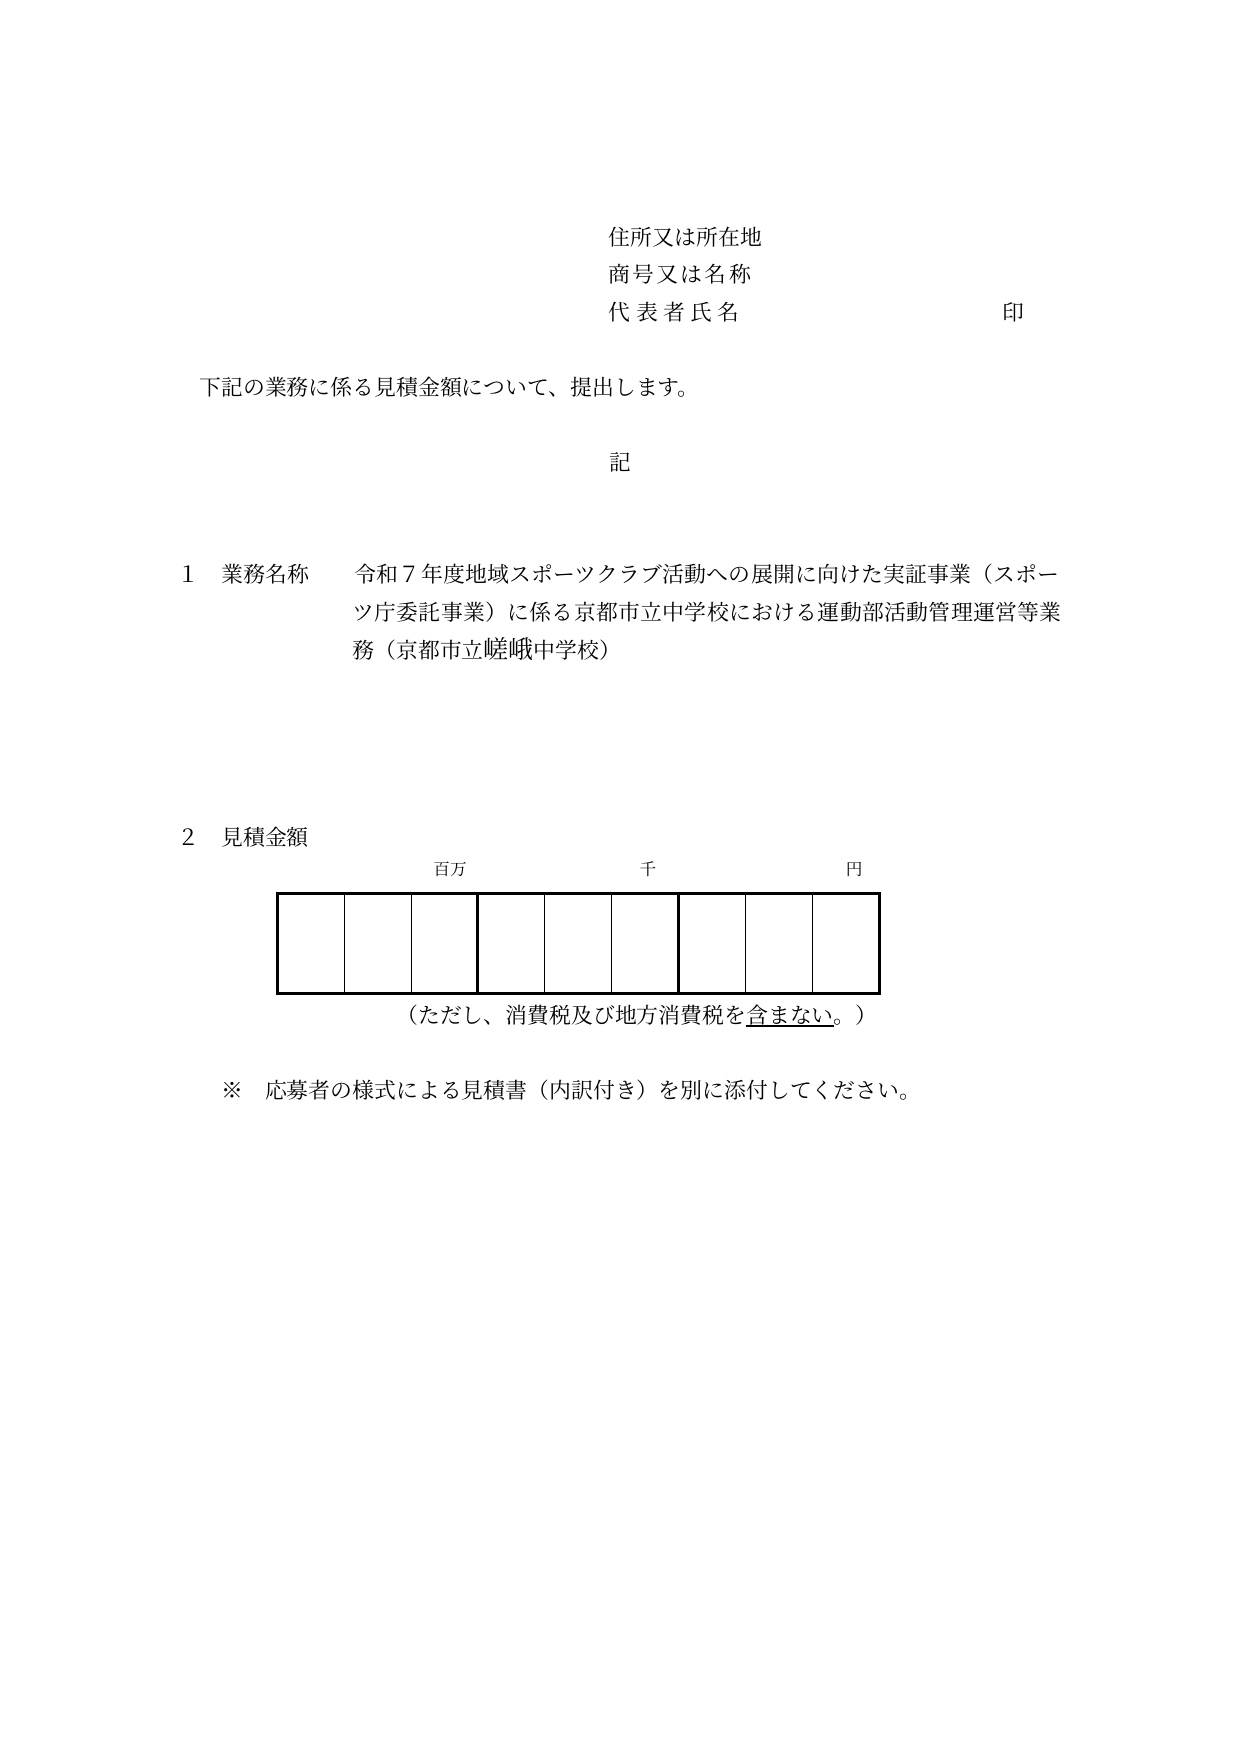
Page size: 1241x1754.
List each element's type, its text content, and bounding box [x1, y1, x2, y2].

text １ 業務名称 令和７年度地域スポーツクラブ活動への展開に向けた実証事業（スポーツ庁委託事業）に係る京都市立中学校における運動部活動管理運営等業務（京都市立嵯峨中学校） [177, 554, 1063, 667]
table_header [479, 895, 544, 992]
subtitle 記 [177, 442, 1063, 479]
table_header [612, 895, 677, 992]
table_header [412, 895, 476, 992]
table_header [279, 895, 344, 992]
text ２ 見積金額 [177, 817, 1063, 854]
text ※ 応募者の様式による見積書（内訳付き）を別に添付してください。 [177, 1070, 1063, 1108]
text 代表者氏名 印 [608, 292, 1063, 329]
table_header [345, 895, 411, 992]
table_header [680, 895, 745, 992]
table_header [813, 895, 878, 992]
text 下記の業務に係る見積金額について、提出します。 [177, 367, 1063, 404]
text 住所又は所在地 [608, 217, 1063, 254]
text 商号又は名称 [608, 254, 1063, 292]
table_header [545, 895, 611, 992]
table_header [746, 895, 812, 992]
text （ただし、消費税及び地方消費税を含まない。） [177, 995, 1063, 1033]
